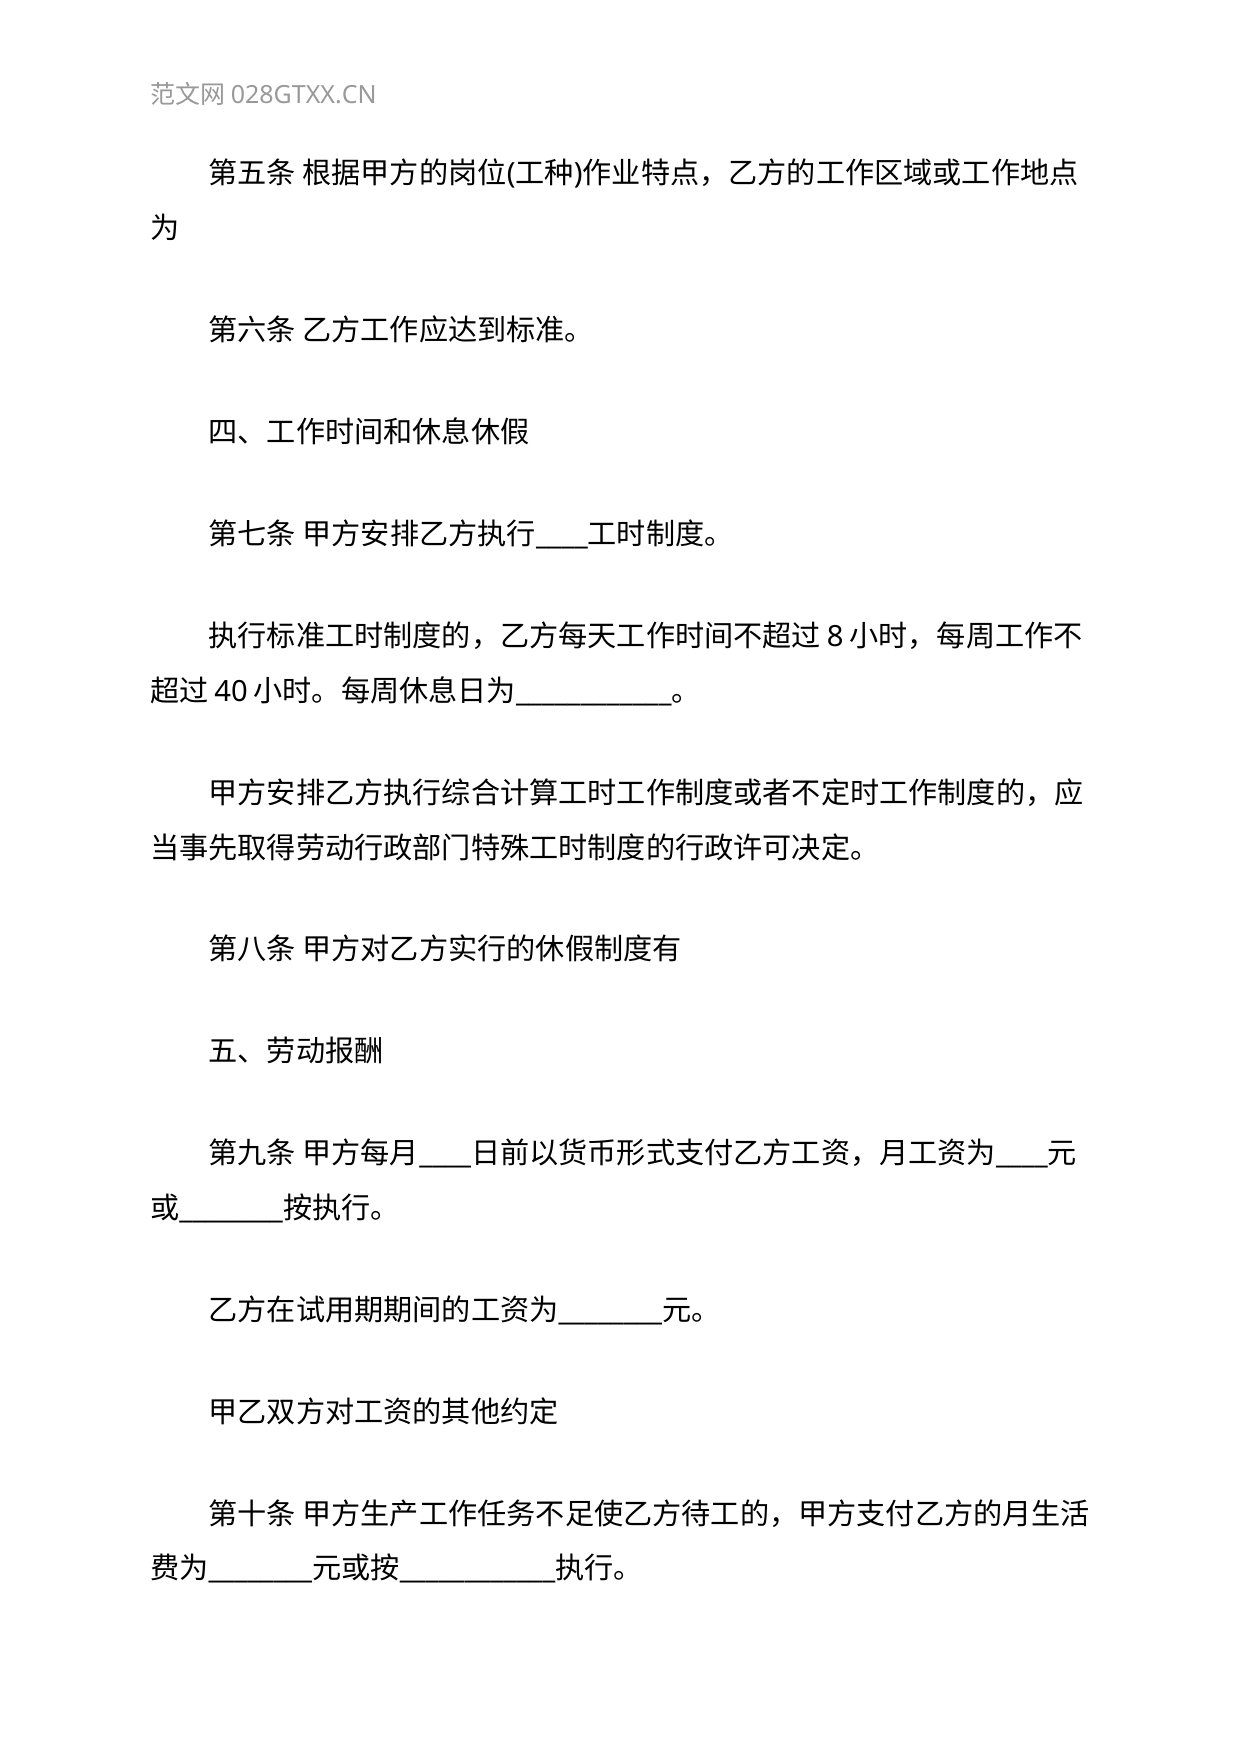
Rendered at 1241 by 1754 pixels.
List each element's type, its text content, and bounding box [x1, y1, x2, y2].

text 第五条 根据甲方的岗位(工种)作业特点，乙方的工作区域或工作地点为 [150, 150, 1090, 247]
text 第七条 甲方安排乙方执行____工时制度。 [150, 510, 1090, 553]
text 五、劳动报酬 [150, 1028, 1090, 1070]
text 甲乙双方对工资的其他约定 [150, 1388, 1090, 1431]
text 甲方安排乙方执行综合计算工时工作制度或者不定时工作制度的，应当事先取得劳动行政部门特殊工时制度的行政许可决定。 [150, 769, 1090, 866]
text 第九条 甲方每月____日前以货币形式支付乙方工资，月工资为____元或________按执行。 [150, 1129, 1090, 1227]
text 乙方在试用期期间的工资为________元。 [150, 1286, 1090, 1329]
text 第六条 乙方工作应达到标准。 [150, 307, 1090, 349]
text 第八条 甲方对乙方实行的休假制度有 [150, 926, 1090, 968]
text 四、工作时间和休息休假 [150, 408, 1090, 451]
text 第十条 甲方生产工作任务不足使乙方待工的，甲方支付乙方的月生活费为________元或按____________执行。 [150, 1490, 1090, 1587]
text 执行标准工时制度的，乙方每天工作时间不超过8小时，每周工作不超过40小时。每周休息日为____________。 [150, 612, 1090, 710]
